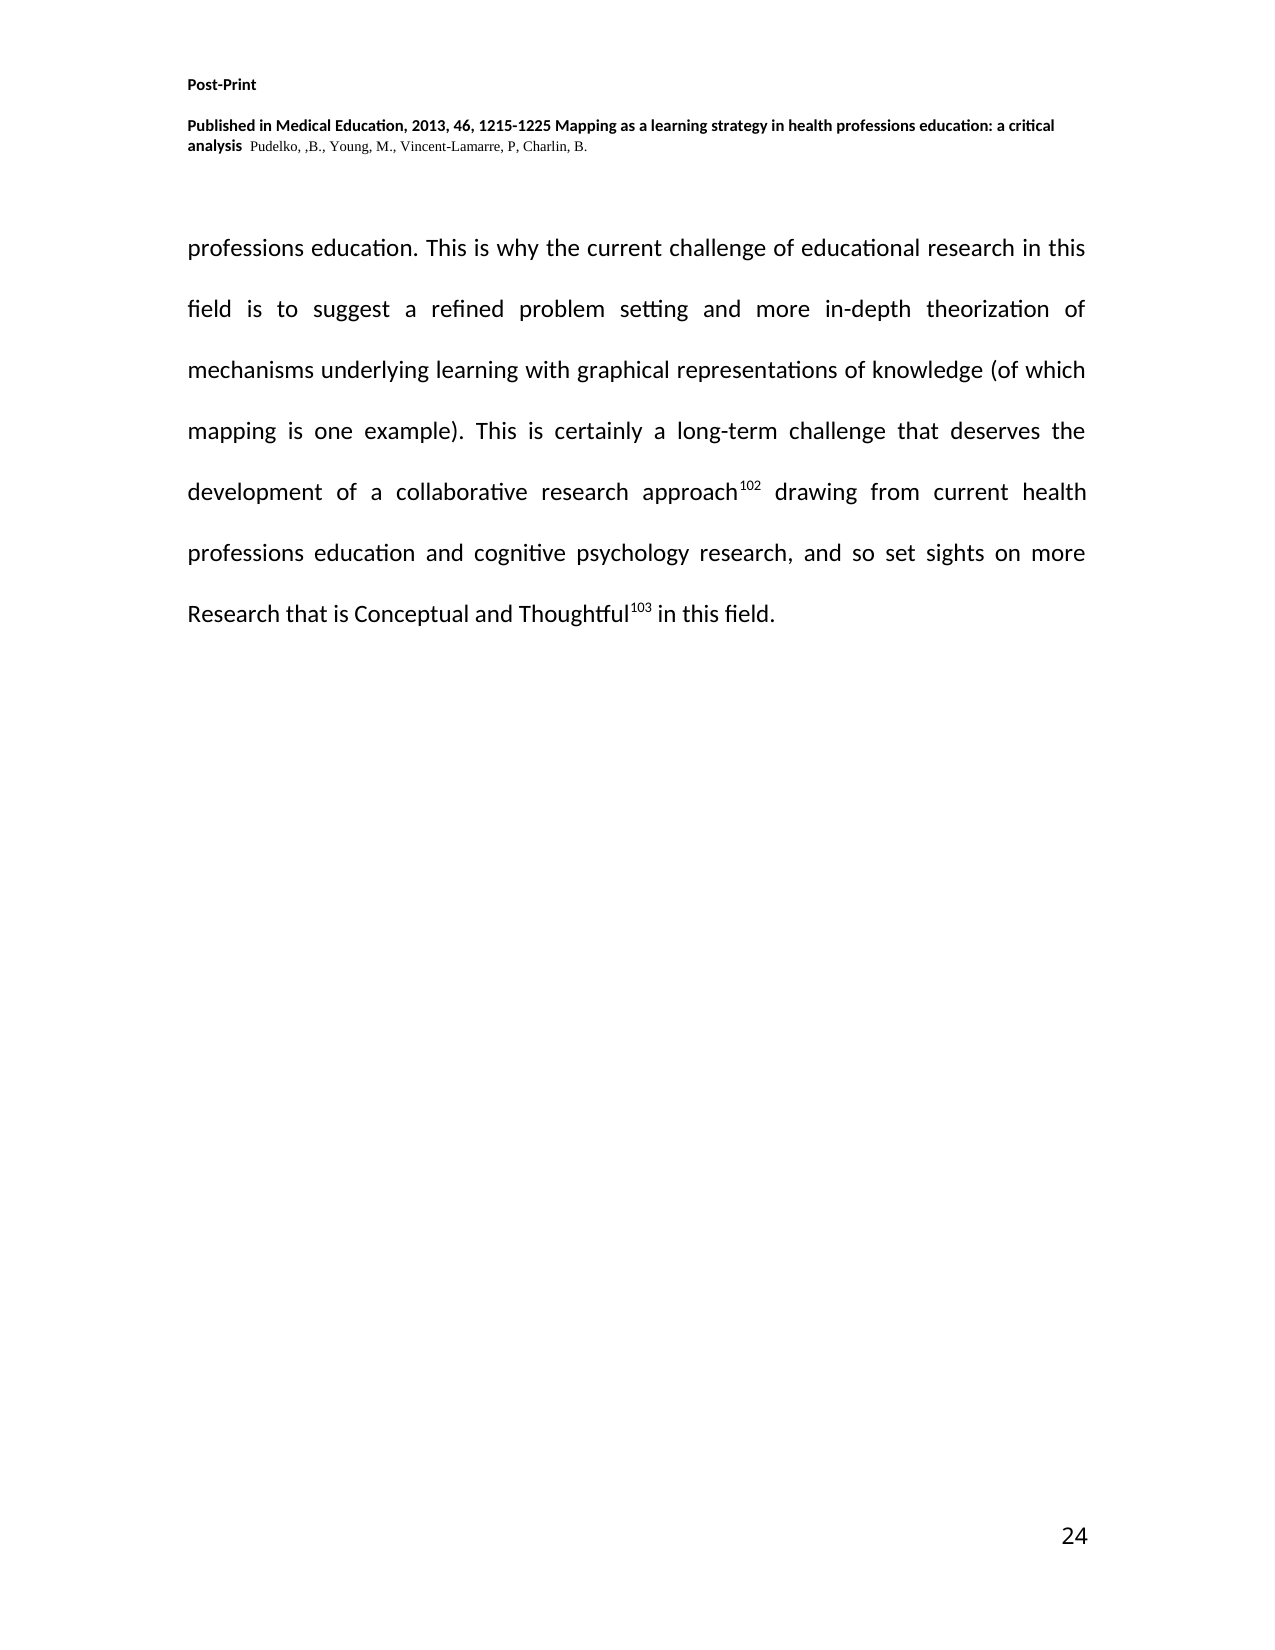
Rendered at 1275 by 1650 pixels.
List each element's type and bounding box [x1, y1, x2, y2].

text [187, 232, 1087, 629]
